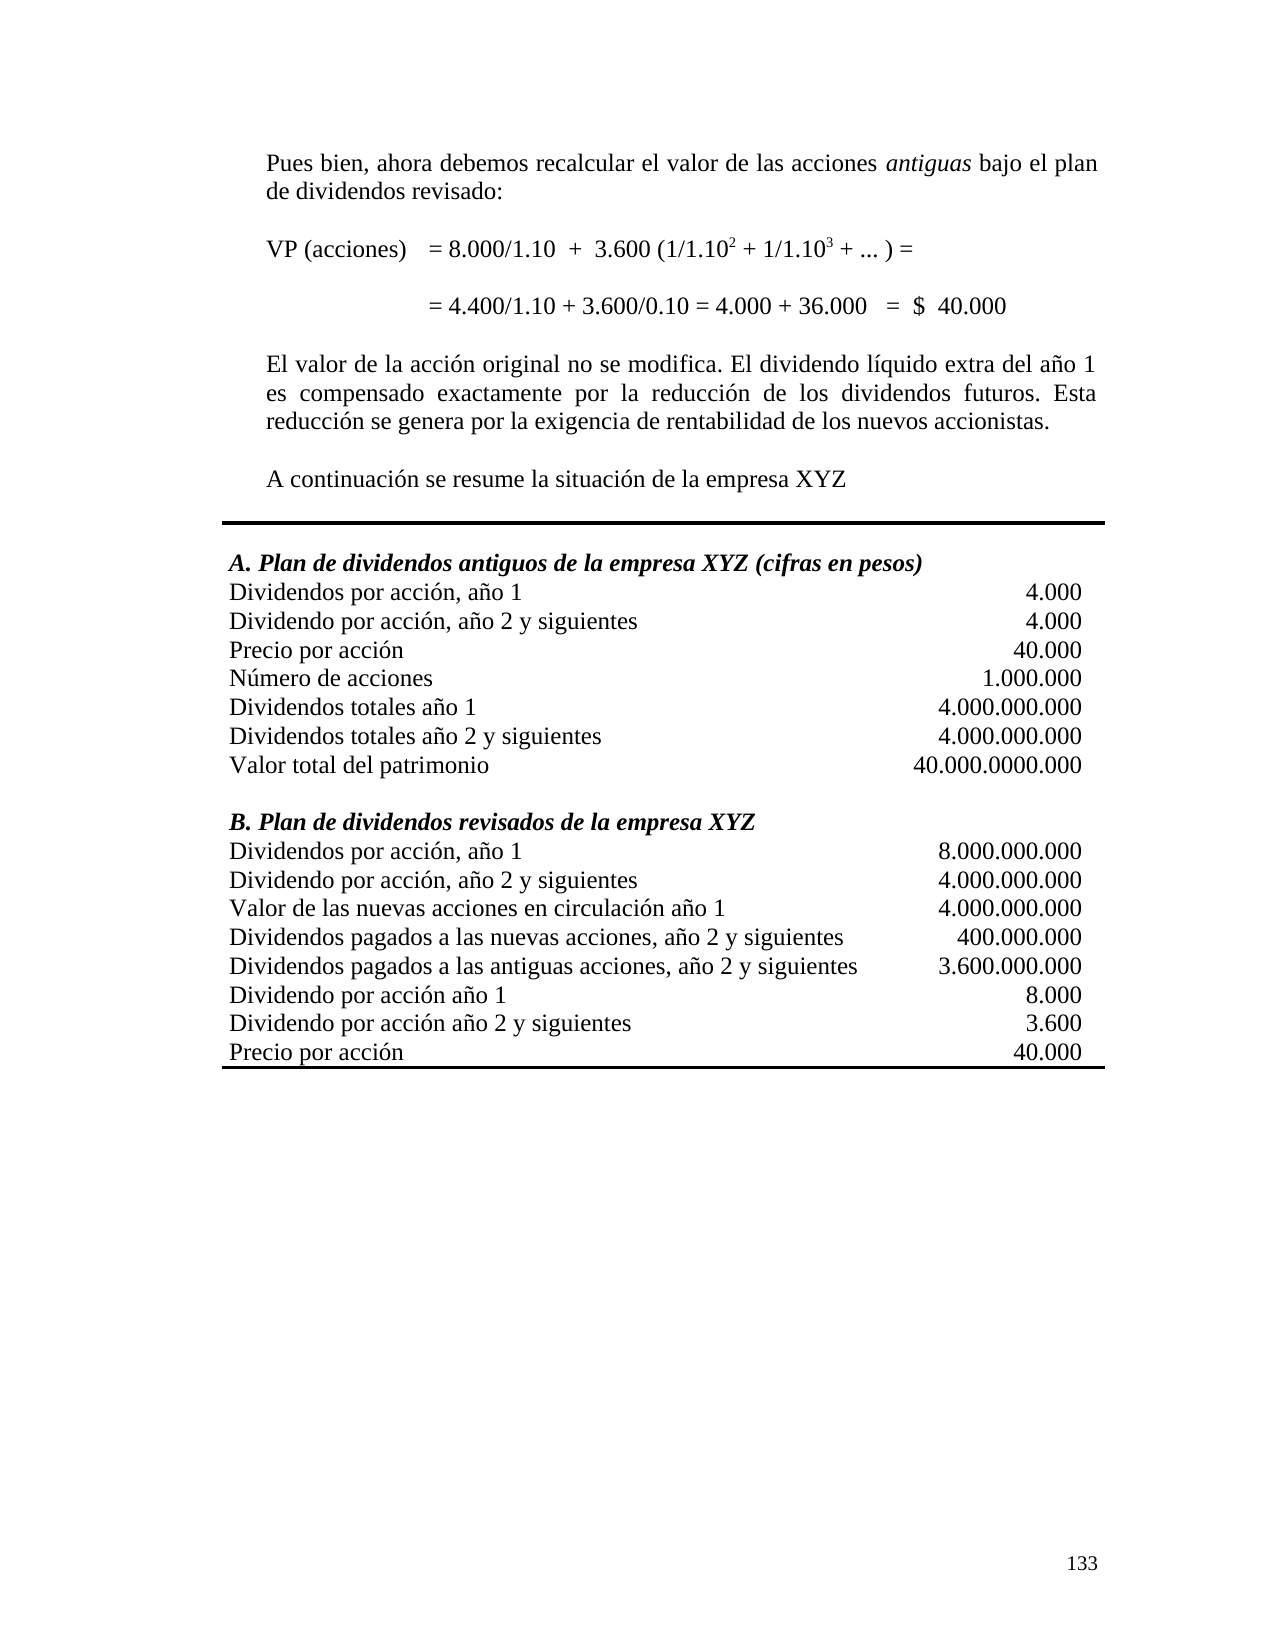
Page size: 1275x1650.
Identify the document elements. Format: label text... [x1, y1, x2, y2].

text Pues bien, ahora debemos recalcular el valor de las acciones antiguas bajo el plan de dividendos revisado: [177, 148, 1098, 205]
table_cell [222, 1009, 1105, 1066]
text A continuación se resume la situación de la empresa XYZ [177, 464, 1098, 493]
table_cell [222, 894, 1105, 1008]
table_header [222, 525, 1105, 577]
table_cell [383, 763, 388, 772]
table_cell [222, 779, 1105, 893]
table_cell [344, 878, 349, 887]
text El valor de la acción original no se modifica. El dividendo líquido extra del año 1 es compensado exactamente por la reducción de los dividendos futuros. Esta reducción se genera por la exigencia de rentabilidad de los nuevos accionistas. [177, 349, 1098, 435]
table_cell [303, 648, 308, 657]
text VP (acciones) = 8.000/1.10 + 3.600 (1/1.102 + 1/1.103 + ... ) = [177, 234, 1098, 263]
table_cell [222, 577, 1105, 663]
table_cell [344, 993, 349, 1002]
text = 4.400/1.10 + 3.600/0.10 = 4.000 + 36.000 = $ 40.000 [177, 291, 1098, 320]
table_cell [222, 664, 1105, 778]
